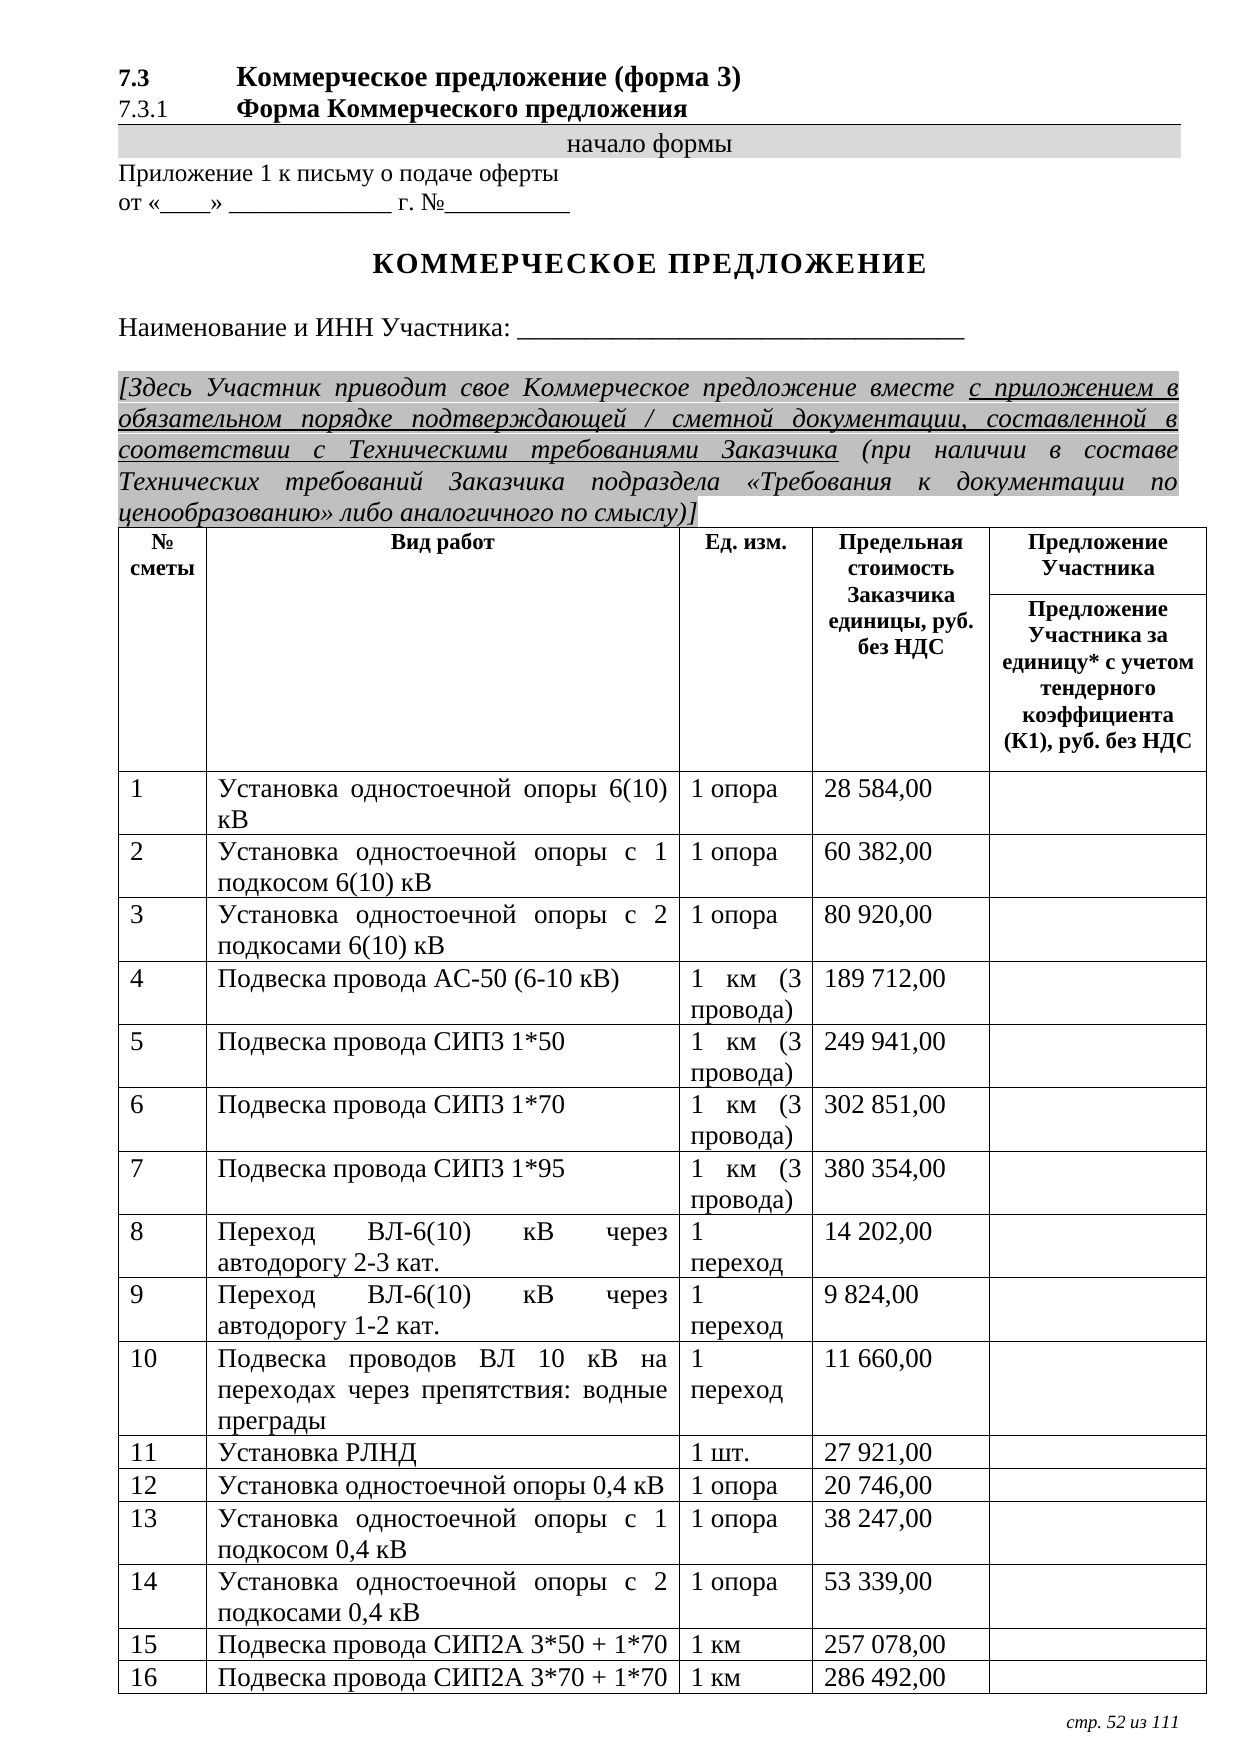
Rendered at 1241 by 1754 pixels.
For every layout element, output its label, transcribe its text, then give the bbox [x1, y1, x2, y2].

table_cell Подвеска провода СИП3 1*70 [207, 1088, 679, 1151]
table_header Предельная стоимость Заказчика единицы, руб. без НДС [813, 528, 989, 771]
table_cell 7 [119, 1152, 206, 1214]
table_cell 249 941,00 [813, 1025, 989, 1087]
table_cell 1 шт. [680, 1436, 812, 1468]
table_cell [990, 962, 1206, 1024]
table_cell 9 [119, 1278, 206, 1341]
table_cell 1 км [680, 1629, 812, 1660]
table_cell 60 382,00 [813, 835, 989, 897]
table_header Вид работ [207, 528, 679, 771]
table_cell Подвеска провода СИП2А 3*50 + 1*70 [207, 1629, 679, 1660]
table_cell 14 [119, 1565, 206, 1627]
text [Здесь Участник приводит свое Коммерческое предложение вместе с приложением в обязательном порядке подтверждающей / сметной документации, составленной в соответствии с Техническими требованиями Заказчика (при наличии в составе Технических требований Заказчика подраздела «Требования к документации по ценообразованию» либо аналогичного по смыслу)] [118, 371, 1181, 527]
table_cell [990, 1565, 1206, 1627]
table_header Предложение Участника [990, 528, 1206, 594]
text Приложение 1 к письму о подаче оферты от «____» _____________ г. №__________ [118, 158, 1181, 216]
table_cell 80 920,00 [813, 898, 989, 961]
table_cell 8 [119, 1215, 206, 1277]
text Коммерческое предложение [118, 247, 1181, 280]
table_cell 1 опора [680, 835, 812, 897]
table_cell [990, 1278, 1206, 1341]
table_cell 1 км (3 провода) [680, 1152, 812, 1214]
table_cell [990, 1629, 1206, 1660]
table_cell 3 [119, 898, 206, 961]
table_cell [990, 1152, 1206, 1214]
table_cell [990, 1436, 1206, 1468]
table_cell Установка одностоечной опоры с 1 подкосом 0,4 кВ [207, 1502, 679, 1564]
table_cell 10 [119, 1342, 206, 1435]
table_cell Подвеска провода СИП3 1*95 [207, 1152, 679, 1214]
table_cell 257 078,00 [813, 1629, 989, 1660]
table_cell 1 опора [680, 898, 812, 961]
table_cell 11 [119, 1436, 206, 1468]
table_cell 286 492,00 [813, 1661, 989, 1693]
table_cell [990, 898, 1206, 961]
table_cell Установка одностоечной опоры 0,4 кВ [207, 1469, 679, 1501]
table_cell 16 [119, 1661, 206, 1693]
table_cell 11 660,00 [813, 1342, 989, 1435]
table_cell Подвеска провода СИП3 1*50 [207, 1025, 679, 1087]
table_cell [990, 1342, 1206, 1435]
table_cell 13 [119, 1502, 206, 1564]
table_cell Подвеска проводов ВЛ 10 кВ на переходах через препятствия: водные преграды [207, 1342, 679, 1435]
table_cell 1 переход [680, 1278, 812, 1341]
table_cell [990, 835, 1206, 897]
table_cell 4 [119, 962, 206, 1024]
text Форма Коммерческого предложения [118, 93, 1181, 124]
table_cell 5 [119, 1025, 206, 1087]
table_cell 15 [119, 1629, 206, 1660]
table_cell 1 [119, 772, 206, 834]
table_cell [990, 1469, 1206, 1501]
table_cell 53 339,00 [813, 1565, 989, 1627]
table_cell Установка одностоечной опоры с 1 подкосом 6(10) кВ [207, 835, 679, 897]
table_cell Установка РЛНД [207, 1436, 679, 1468]
table_cell [990, 1088, 1206, 1151]
table_cell Установка одностоечной опоры с 2 подкосами 0,4 кВ [207, 1565, 679, 1627]
table_header Ед. изм. [680, 528, 812, 771]
table_cell 1 опора [680, 1502, 812, 1564]
table_cell 6 [119, 1088, 206, 1151]
table_cell 38 247,00 [813, 1502, 989, 1564]
table_header № сметы [119, 528, 206, 771]
table_cell Переход ВЛ-6(10) кВ через автодорогу 1-2 кат. [207, 1278, 679, 1341]
subtitle Коммерческое предложение (форма 3) [118, 59, 1181, 93]
text начало формы [118, 125, 1181, 158]
table_cell 380 354,00 [813, 1152, 989, 1214]
table_cell 1 км (3 провода) [680, 962, 812, 1024]
table_cell 1 переход [680, 1215, 812, 1277]
table_cell 1 опора [680, 1469, 812, 1501]
table_cell 28 584,00 [813, 772, 989, 834]
table_cell [990, 1661, 1206, 1693]
table_cell Предложение Участника за единицу* с учетом тендерного коэффициента (К1), руб. без НДС [990, 595, 1206, 771]
table_cell Установка одностоечной опоры 6(10) кВ [207, 772, 679, 834]
table_cell 302 851,00 [813, 1088, 989, 1151]
table_cell 1 опора [680, 772, 812, 834]
table_cell 1 переход [680, 1342, 812, 1435]
table_cell 1 км (3 провода) [680, 1088, 812, 1151]
table_cell 27 921,00 [813, 1436, 989, 1468]
table_cell Установка одностоечной опоры с 2 подкосами 6(10) кВ [207, 898, 679, 961]
table_cell [990, 1025, 1206, 1087]
table_cell 9 824,00 [813, 1278, 989, 1341]
table_cell 20 746,00 [813, 1469, 989, 1501]
table_cell [990, 1502, 1206, 1564]
table_cell Переход ВЛ-6(10) кВ через автодорогу 2-3 кат. [207, 1215, 679, 1277]
table_cell 14 202,00 [813, 1215, 989, 1277]
table_cell 12 [119, 1469, 206, 1501]
table_cell Подвеска провода СИП2А 3*70 + 1*70 [207, 1661, 679, 1693]
table_cell 1 км [680, 1661, 812, 1693]
table_cell Подвеска провода АС-50 (6-10 кВ) [207, 962, 679, 1024]
table_cell 1 опора [680, 1565, 812, 1627]
table_cell 1 км (3 провода) [680, 1025, 812, 1087]
table_cell [990, 772, 1206, 834]
table_cell 2 [119, 835, 206, 897]
text Наименование и ИНН Участника: _________________________________ [118, 311, 1181, 342]
table_cell 189 712,00 [813, 962, 989, 1024]
table_cell [990, 1215, 1206, 1277]
